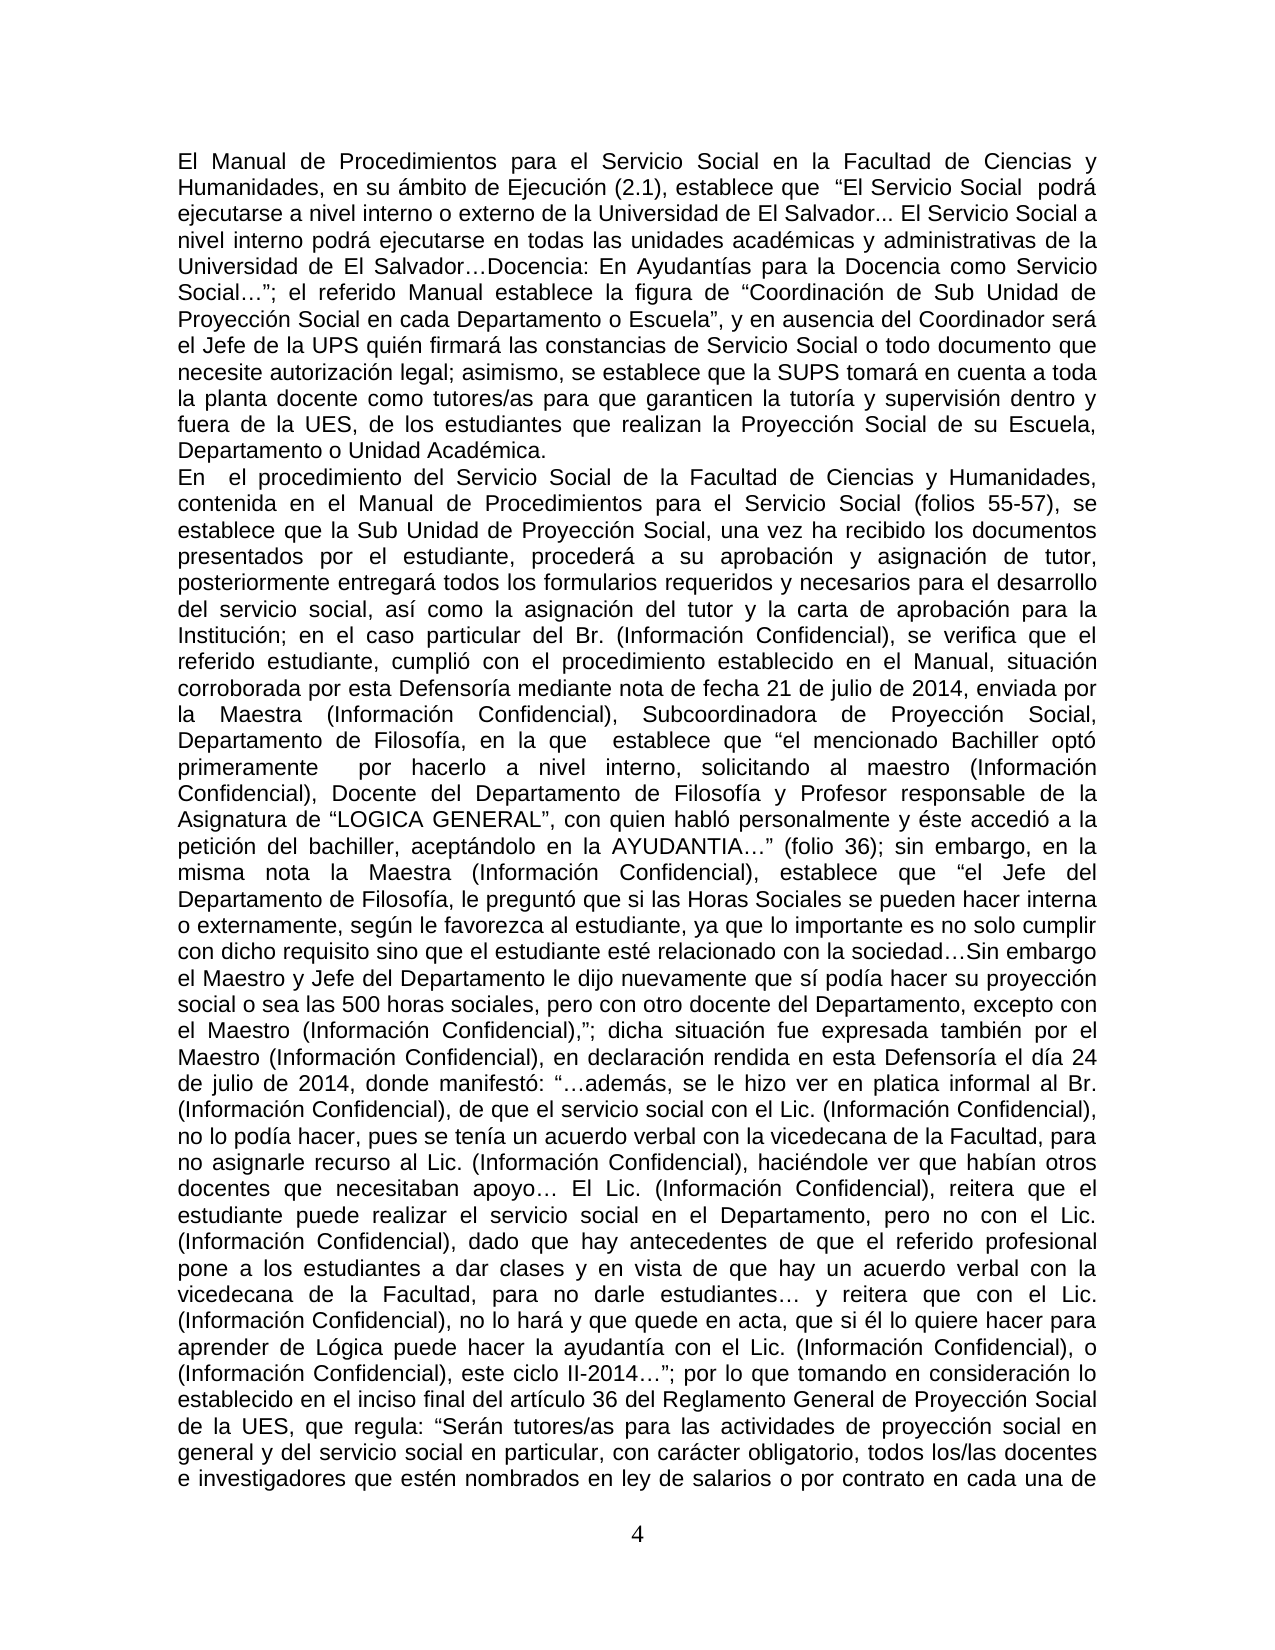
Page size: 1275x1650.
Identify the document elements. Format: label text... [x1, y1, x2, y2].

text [177, 464, 1098, 1492]
text El Manual de Procedimientos para el Servicio Social en la Facultad de Ciencias y Humanidades, en su ámbito de Ejecución (2.1), establece que “El Servicio Social podrá ejecutarse a nivel interno o externo de la Universidad de El Salvador... El Servicio Social a nivel interno podrá ejecutarse en todas las unidades académicas y administrativas de la Universidad de El Salvador…Docencia: En Ayudantías para la Docencia como Servicio Social…”; el referido Manual establece la figura de “Coordinación de Sub Unidad de Proyección Social en cada Departamento o Escuela”, y en ausencia del Coordinador será el Jefe de la UPS quién firmará las constancias de Servicio Social o todo documento que necesite autorización legal; asimismo, se establece que la SUPS tomará en cuenta a toda la planta docente como tutores/as para que garanticen la tutoría y supervisión dentro y fuera de la UES, de los estudiantes que realizan la Proyección Social de su Escuela, Departamento o Unidad Académica. [177, 148, 1098, 464]
